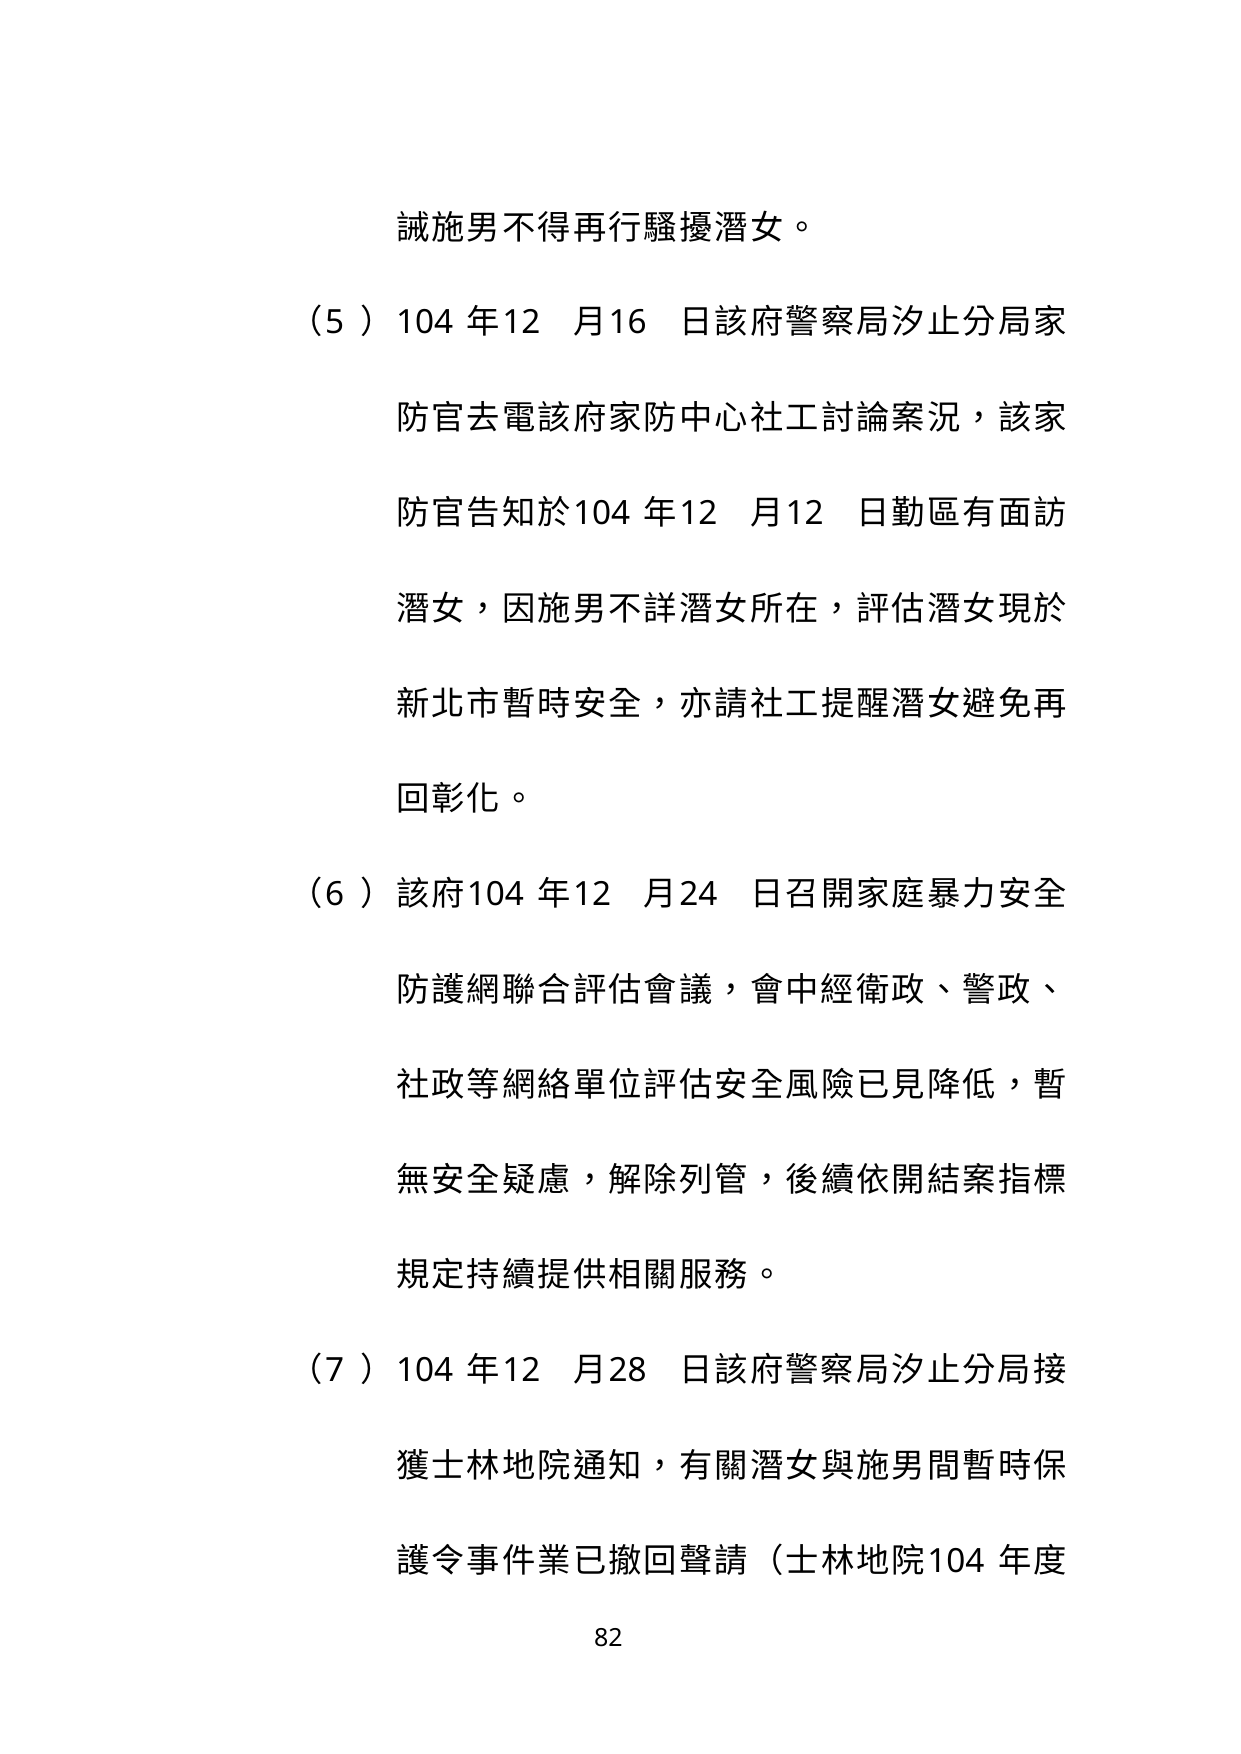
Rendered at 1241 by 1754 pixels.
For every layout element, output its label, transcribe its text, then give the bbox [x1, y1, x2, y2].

subtitle 104年12月28日該府警察局汐止分局接獲士林地院通知，有關潛女與施男間暫時保護令事件業已撤回聲請（士林地院104年度暫家護字第298號）。 [272, 1320, 1069, 1605]
subtitle 該府104年12月24日召開家庭暴力安全防護網聯合評估會議，會中經衛政、警政、社政等網絡單位評估安全風險已見降低，暫無安全疑慮，解除列管，後續依開結案指標規定持續提供相關服務。 [272, 844, 1069, 1320]
subtitle 彰化縣警察局和美分局於104年12月11日派員前往施男戶籍地住處訪查，惟該址僅施男父母親居住，施男出獄後，戶籍遷回父母親居住地，未實際居住而棲身於父母親住處附近之鐵皮屋（無門牌），且無工作，查訪時施男告知員警其有精神問題並至醫院就診服藥，雙方分居，員警查訪時口頭約制告誡施男不得再行騷擾潛女。 [272, 177, 1069, 272]
subtitle 104年12月16日該府警察局汐止分局家防官去電該府家防中心社工討論案況，該家防官告知於104年12月12日勤區有面訪潛女，因施男不詳潛女所在，評估潛女現於新北市暫時安全，亦請社工提醒潛女避免再回彰化。 [272, 272, 1069, 844]
